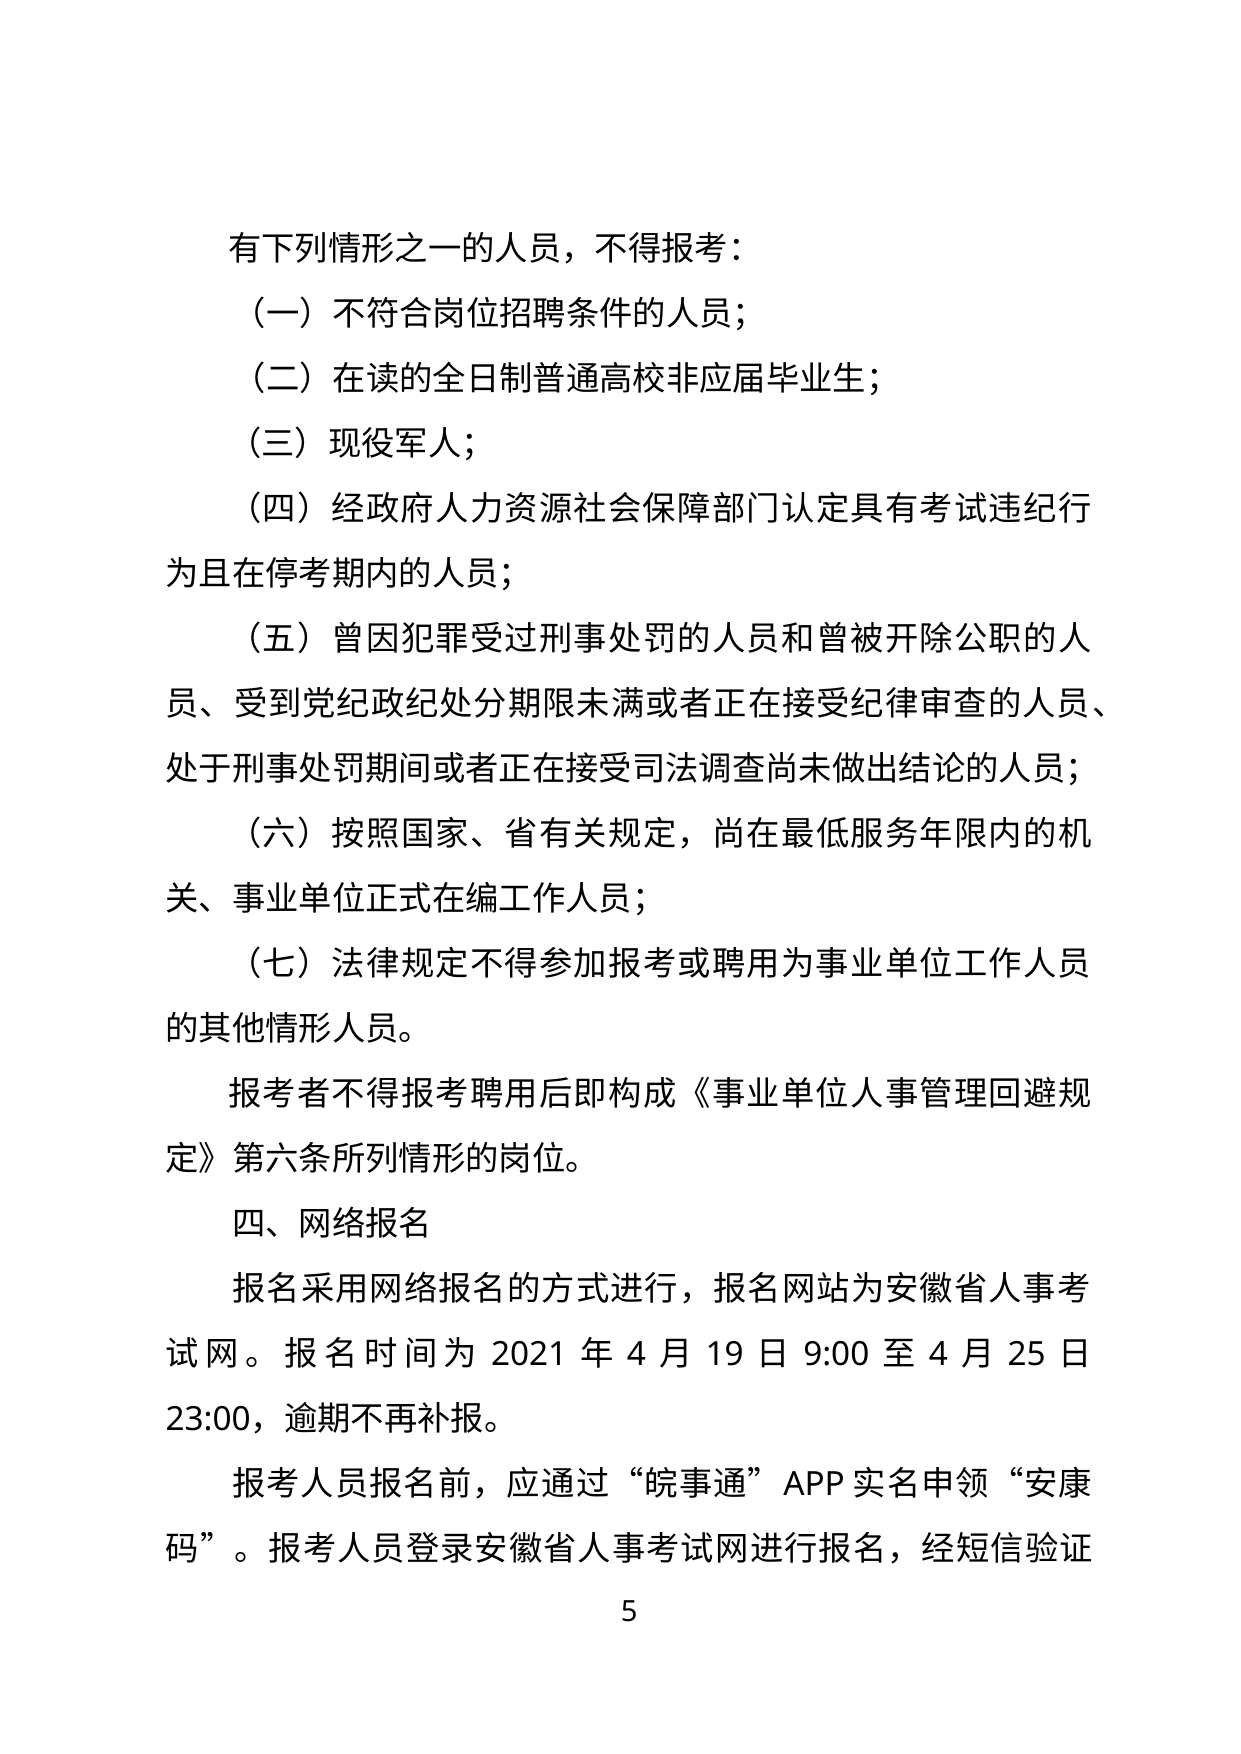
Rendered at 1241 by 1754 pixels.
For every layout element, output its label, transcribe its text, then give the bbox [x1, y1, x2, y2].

text （七）法律规定不得参加报考或聘用为事业单位工作人员的其他情形人员。 [165, 928, 1092, 1058]
text 报考者不得报考聘用后即构成《事业单位人事管理回避规定》第六条所列情形的岗位。 [165, 1058, 1092, 1188]
text （一）不符合岗位招聘条件的人员； [165, 278, 1092, 343]
text （六）按照国家、省有关规定，尚在最低服务年限内的机关、事业单位正式在编工作人员； [165, 798, 1092, 928]
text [165, 1448, 1092, 1578]
text 四、网络报名 [165, 1188, 1092, 1253]
text （五）曾因犯罪受过刑事处罚的人员和曾被开除公职的人员、受到党纪政纪处分期限未满或者正在接受纪律审查的人员、处于刑事处罚期间或者正在接受司法调查尚未做出结论的人员； [165, 603, 1092, 798]
text （二）在读的全日制普通高校非应届毕业生； [165, 343, 1092, 408]
text 报名采用网络报名的方式进行，报名网站为安徽省人事考试网。报名时间为2021年4月19日9:00至4月25日23:00，逾期不再补报。 [165, 1253, 1092, 1448]
text （三）现役军人； [165, 408, 1092, 473]
text 有下列情形之一的人员，不得报考： [165, 213, 1092, 278]
text （四）经政府人力资源社会保障部门认定具有考试违纪行为且在停考期内的人员； [165, 473, 1092, 603]
